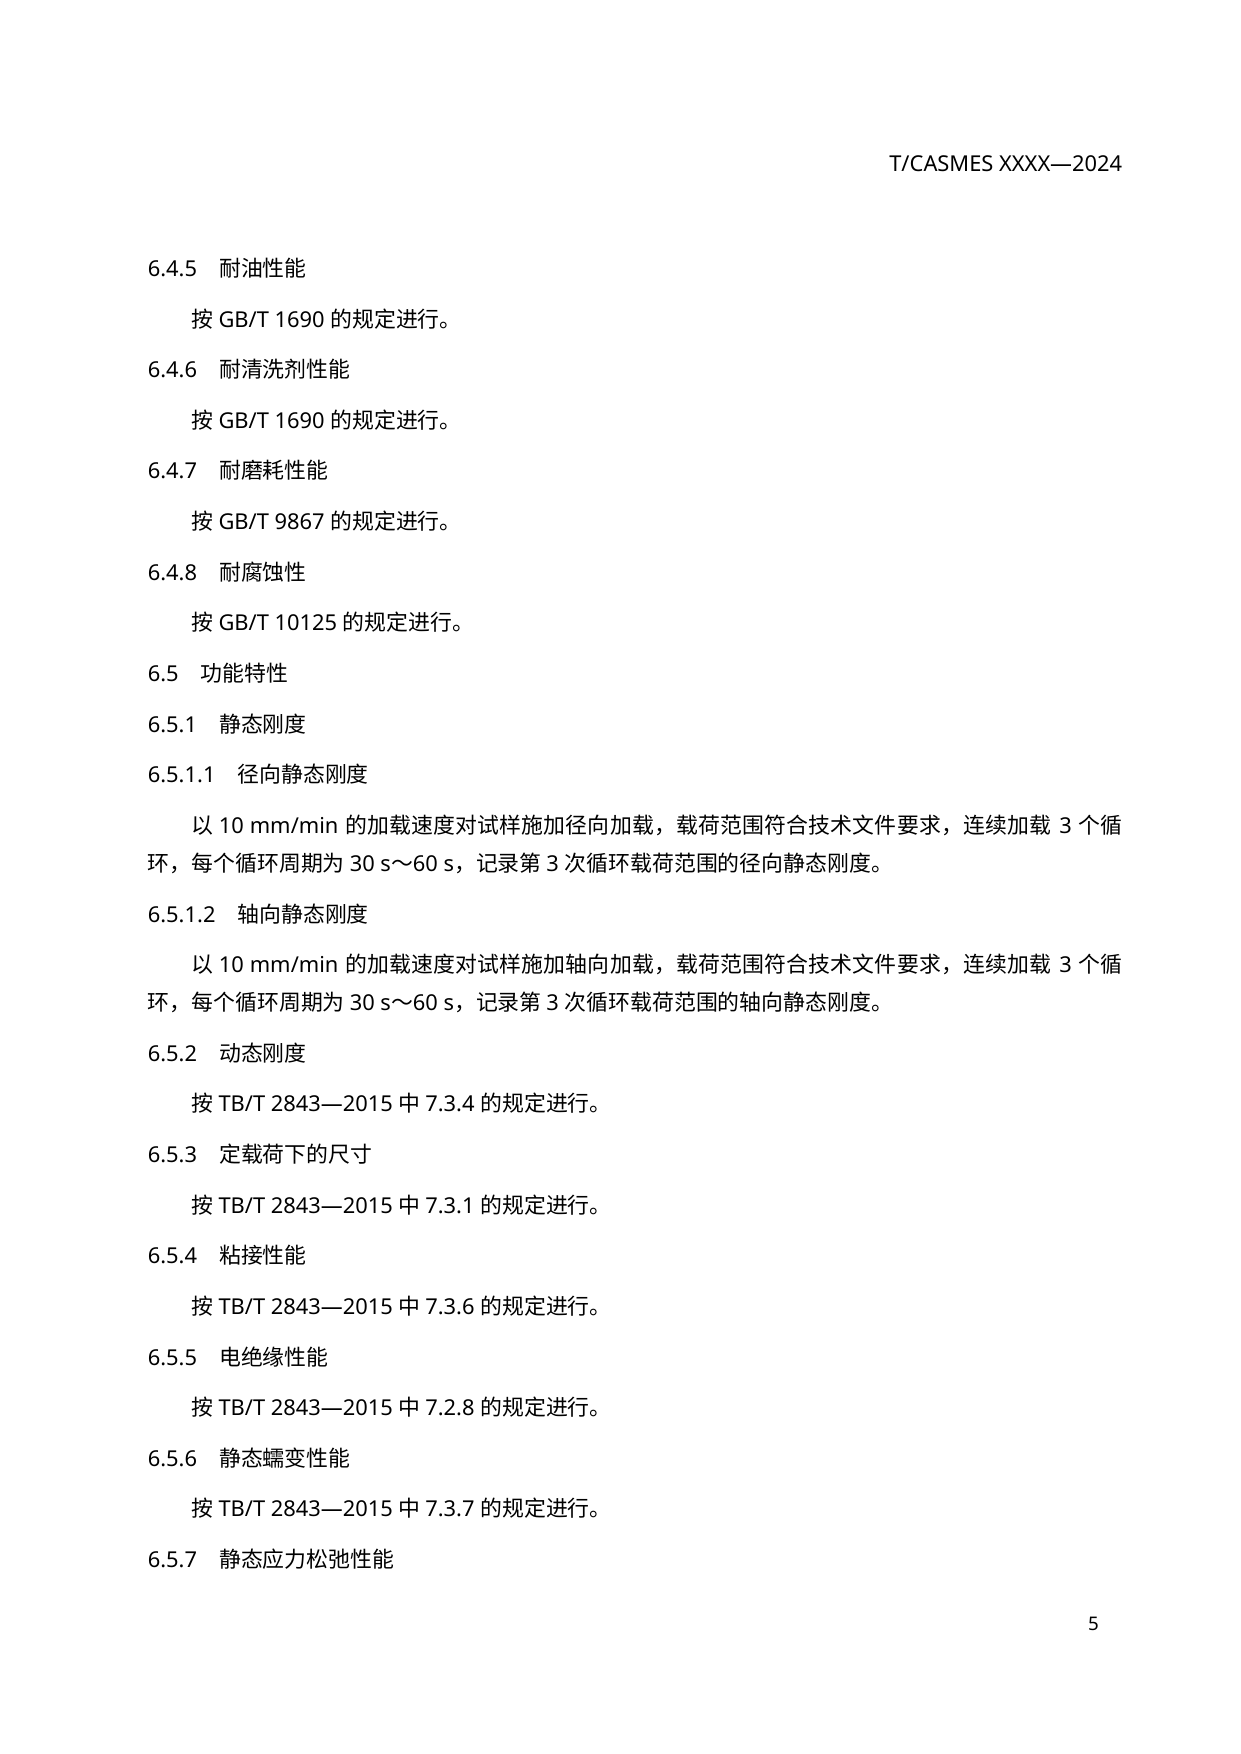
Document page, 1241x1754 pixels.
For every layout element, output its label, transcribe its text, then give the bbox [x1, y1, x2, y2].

text 轴向静态刚度 [148, 897, 1122, 928]
text 耐腐蚀性 [148, 555, 1122, 587]
text 按 TB/T 2843—2015 中 7.2.8 的规定进行。 [148, 1390, 1122, 1422]
text 静态刚度 [148, 707, 1122, 738]
text 以 10 mm/min 的加载速度对试样施加轴向加载，载荷范围符合技术文件要求，连续加载 3 个循环，每个循环周期为 30 s～60 s，记录第 3 次循环载荷范围的轴向静态刚度。 [148, 947, 1122, 1017]
text 以 10 mm/min 的加载速度对试样施加径向加载，载荷范围符合技术文件要求，连续加载 3 个循环，每个循环周期为 30 s～60 s，记录第 3 次循环载荷范围的径向静态刚度。 [148, 808, 1122, 878]
text 耐磨耗性能 [148, 453, 1122, 485]
text 功能特性 [148, 656, 1122, 688]
text 粘接性能 [148, 1238, 1122, 1270]
text 耐油性能 [148, 251, 1122, 283]
text 动态刚度 [148, 1036, 1122, 1068]
text 电绝缘性能 [148, 1339, 1122, 1371]
text 按 GB/T 9867 的规定进行。 [148, 504, 1122, 536]
text 静态蠕变性能 [148, 1441, 1122, 1473]
text 按 TB/T 2843—2015 中 7.3.1 的规定进行。 [148, 1188, 1122, 1219]
text 按 GB/T 10125 的规定进行。 [148, 605, 1122, 637]
text 按 GB/T 1690 的规定进行。 [148, 302, 1122, 333]
text 按 TB/T 2843—2015 中 7.3.6 的规定进行。 [148, 1289, 1122, 1321]
text 按 TB/T 2843—2015 中 7.3.7 的规定进行。 [148, 1491, 1122, 1523]
text 按 GB/T 1690 的规定进行。 [148, 403, 1122, 435]
text 径向静态刚度 [148, 757, 1122, 789]
text 耐清洗剂性能 [148, 352, 1122, 384]
text 静态应力松弛性能 [148, 1542, 1122, 1574]
text 定载荷下的尺寸 [148, 1137, 1122, 1169]
text 按 TB/T 2843—2015 中 7.3.4 的规定进行。 [148, 1086, 1122, 1118]
